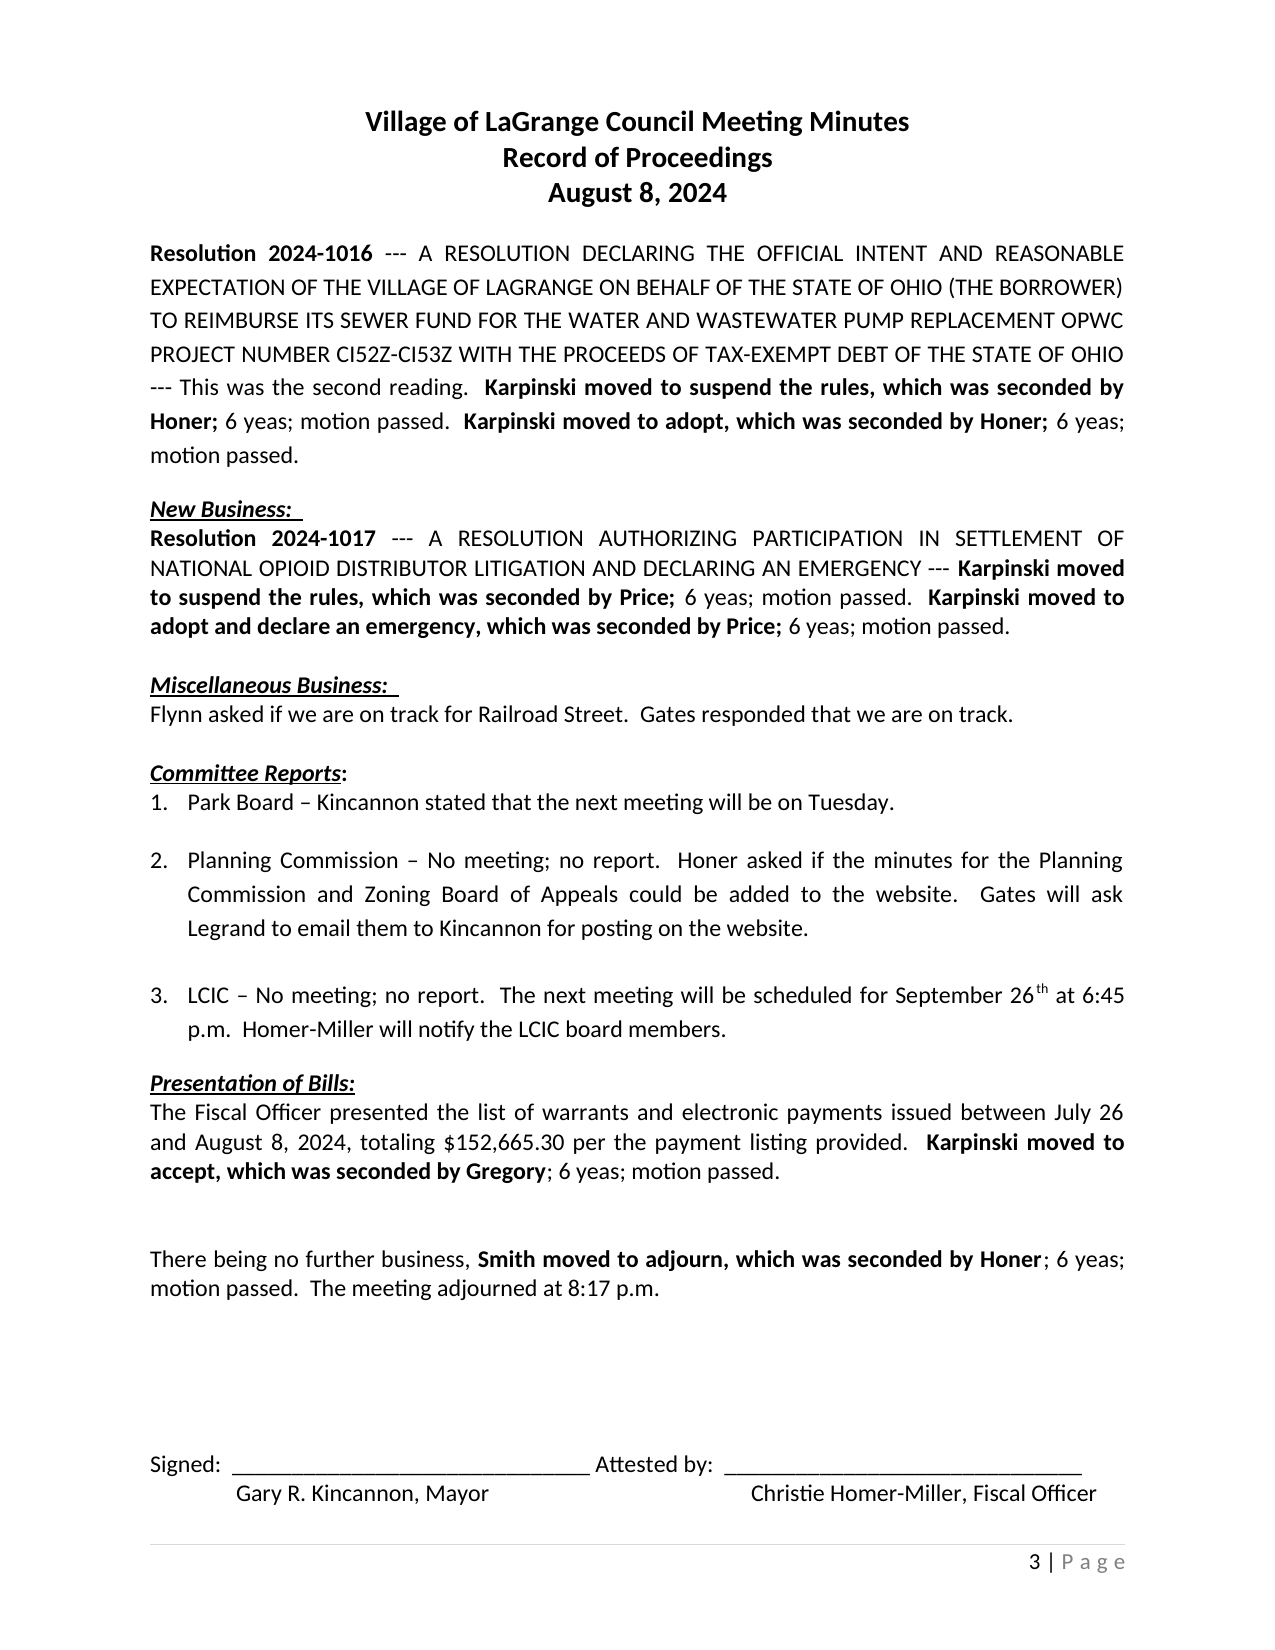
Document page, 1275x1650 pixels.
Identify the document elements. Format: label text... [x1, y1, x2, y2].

list Miscellaneous Business: [150, 670, 1125, 699]
text Committee Reports: [150, 758, 1125, 787]
text The Fiscal Officer presented the list of warrants and electronic payments issued between July 26 and August 8, 2024, totaling $152,665.30 per the payment listing provided. Karpinski moved to accept, which was seconded by Gregory; 6 yeas; motion passed. [150, 1097, 1125, 1185]
text Signed: ______________________________ Attested by: ______________________________ [150, 1449, 1125, 1478]
text Resolution 2024-1016 --- A RESOLUTION DECLARING THE OFFICIAL INTENT AND REASONABLE EXPECTATION OF THE VILLAGE OF LAGRANGE ON BEHALF OF THE STATE OF OHIO (THE BORROWER) TO REIMBURSE ITS SEWER FUND FOR THE WATER AND WASTEWATER PUMP REPLACEMENT OPWC PROJECT NUMBER CI52Z-CI53Z WITH THE PROCEEDS OF TAX-EXEMPT DEBT OF THE STATE OF OHIO --- This was the second reading. Karpinski moved to suspend the rules, which was seconded by Honer; 6 yeas; motion passed. Karpinski moved to adopt, which was seconded by Honer; 6 yeas; motion passed. [150, 238, 1125, 469]
list Flynn asked if we are on track for Railroad Street. Gates responded that we are on track. [150, 699, 1125, 728]
list Resolution 2024-1017 --- A RESOLUTION AUTHORIZING PARTICIPATION IN SETTLEMENT OF NATIONAL OPIOID DISTRIBUTOR LITIGATION AND DECLARING AN EMERGENCY --- Karpinski moved to suspend the rules, which was seconded by Price; 6 yeas; motion passed. Karpinski moved to adopt and declare an emergency, which was seconded by Price; 6 yeas; motion passed. [150, 523, 1125, 641]
list New Business: [150, 494, 1125, 523]
list Planning Commission – No meeting; no report. Honer asked if the minutes for the Planning Commission and Zoning Board of Appeals could be added to the website. Gates will ask Legrand to email them to Kincannon for posting on the website. [150, 846, 1125, 942]
list LCIC – No meeting; no report. The next meeting will be scheduled for September 26th at 6:45 p.m. Homer-Miller will notify the LCIC board members. [150, 980, 1125, 1043]
text Presentation of Bills: [150, 1068, 1125, 1097]
list Park Board – Kincannon stated that the next meeting will be on Tuesday. [150, 787, 1125, 816]
text There being no further business, Smith moved to adjourn, which was seconded by Honer; 6 yeas; motion passed. The meeting adjourned at 8:17 p.m. [150, 1244, 1125, 1302]
text Gary R. Kincannon, Mayor Christie Homer-Miller, Fiscal Officer [150, 1478, 1125, 1507]
